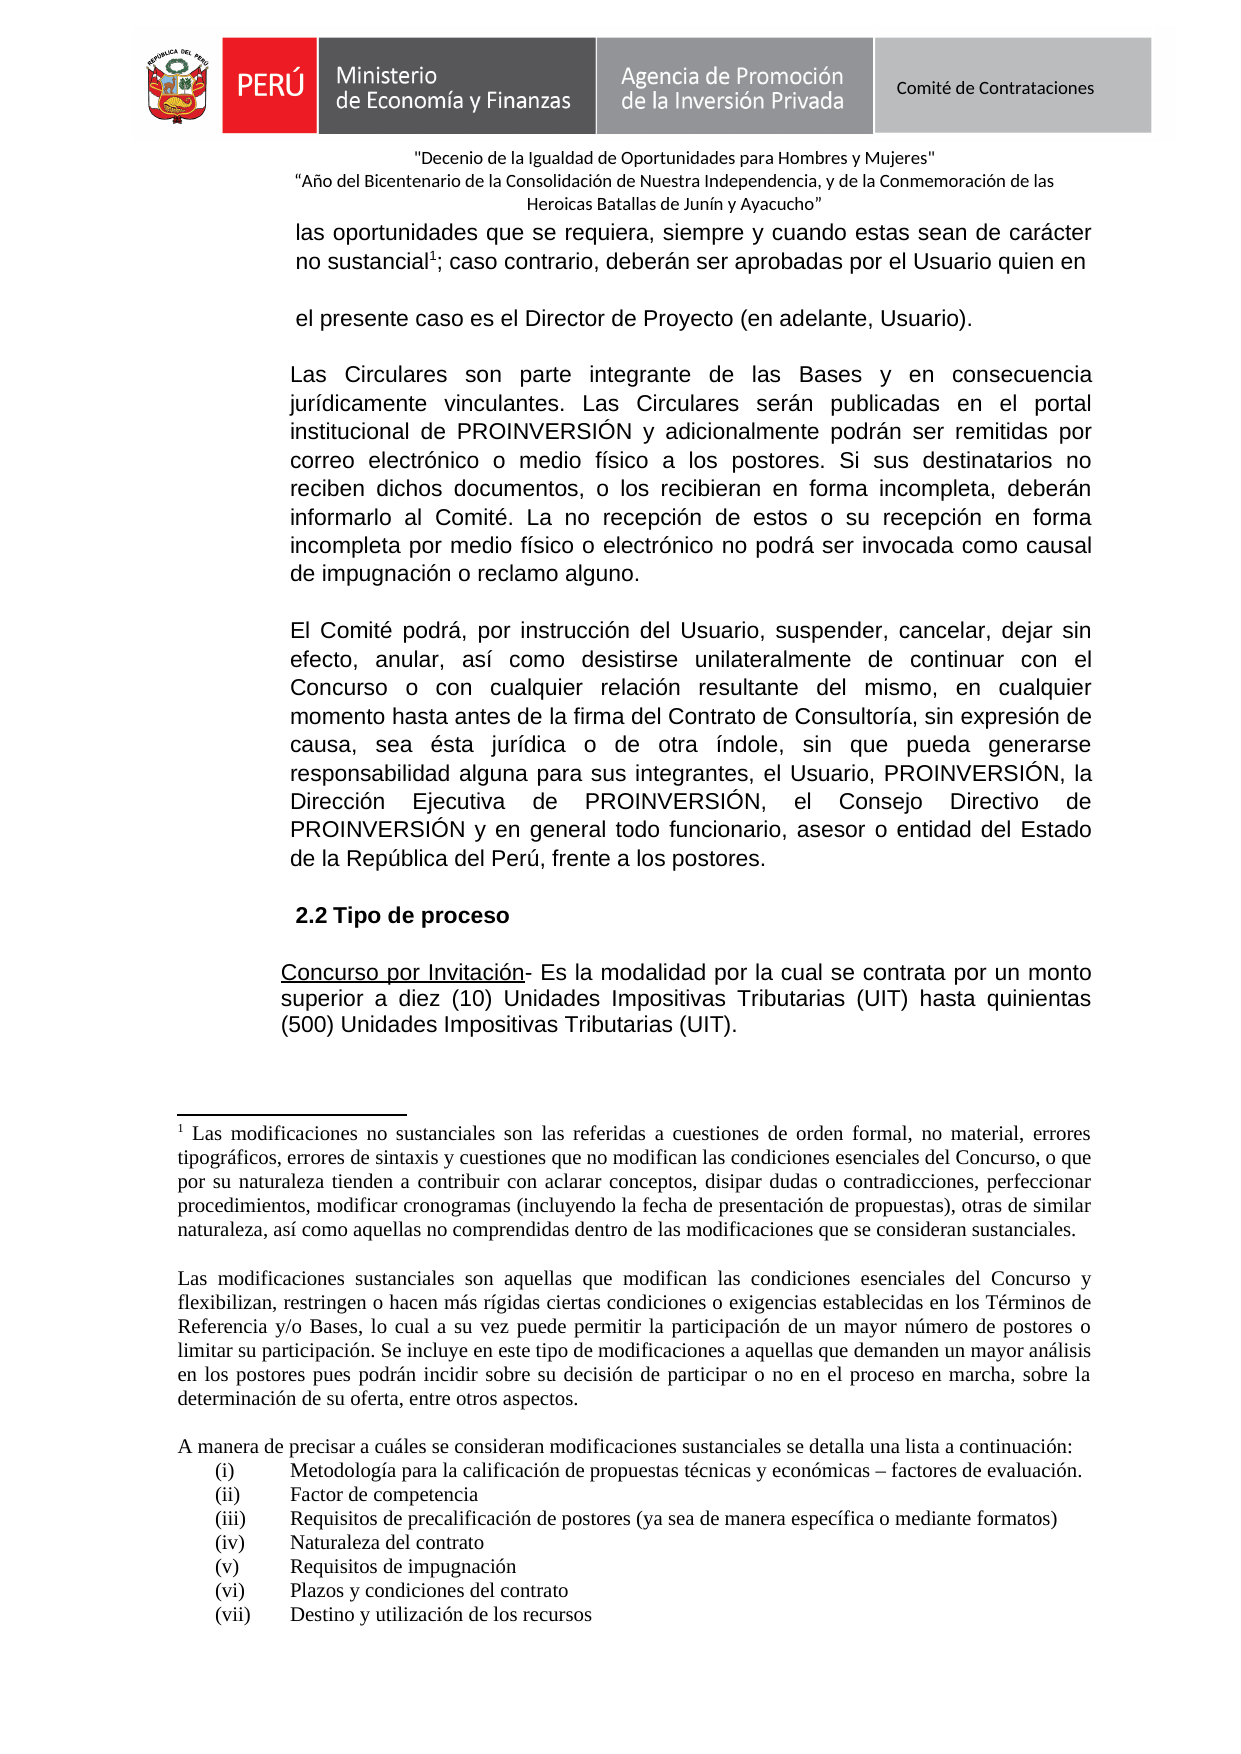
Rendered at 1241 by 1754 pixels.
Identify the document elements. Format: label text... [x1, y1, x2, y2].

text Las Circulares son parte integrante de las Bases y en consecuencia jurídicamente vinculantes. Las Circulares serán publicadas en el portal institucional de PROINVERSIÓN y adicionalmente podrán ser remitidas por correo electrónico o medio físico a los postores. Si sus destinatarios no reciben dichos documentos, o los recibieran en forma incompleta, deberán informarlo al Comité. La no recepción de estos o su recepción en forma incompleta por medio físico o electrónico no podrá ser invocada como causal de impugnación o reclamo alguno. [290, 361, 1092, 587]
list Tipo de proceso [295, 902, 1092, 928]
text El Comité podrá, por instrucción del Usuario, suspender, cancelar, dejar sin efecto, anular, así como desistirse unilateralmente de continuar con el Concurso o con cualquier relación resultante del mismo, en cualquier momento hasta antes de la firma del Contrato de Consultoría, sin expresión de causa, sea ésta jurídica o de otra índole, sin que pueda generarse responsabilidad alguna para sus integrantes, el Usuario, PROINVERSIÓN, la Dirección Ejecutiva de PROINVERSIÓN, el Consejo Directivo de PROINVERSIÓN y en general todo funcionario, asesor o entidad del Estado de la República del Perú, frente a los postores. [290, 617, 1092, 871]
text el presente caso es el Director de Proyecto (en adelante, Usuario). [295, 304, 1092, 331]
picture [875, 26, 1152, 135]
picture [132, 26, 1177, 142]
text Concurso por Invitación- Es la modalidad por la cual se contrata por un monto superior a diez (10) Unidades Impositivas Tributarias (UIT) hasta quinientas (500) Unidades Impositivas Tributarias (UIT). [281, 958, 1092, 1038]
